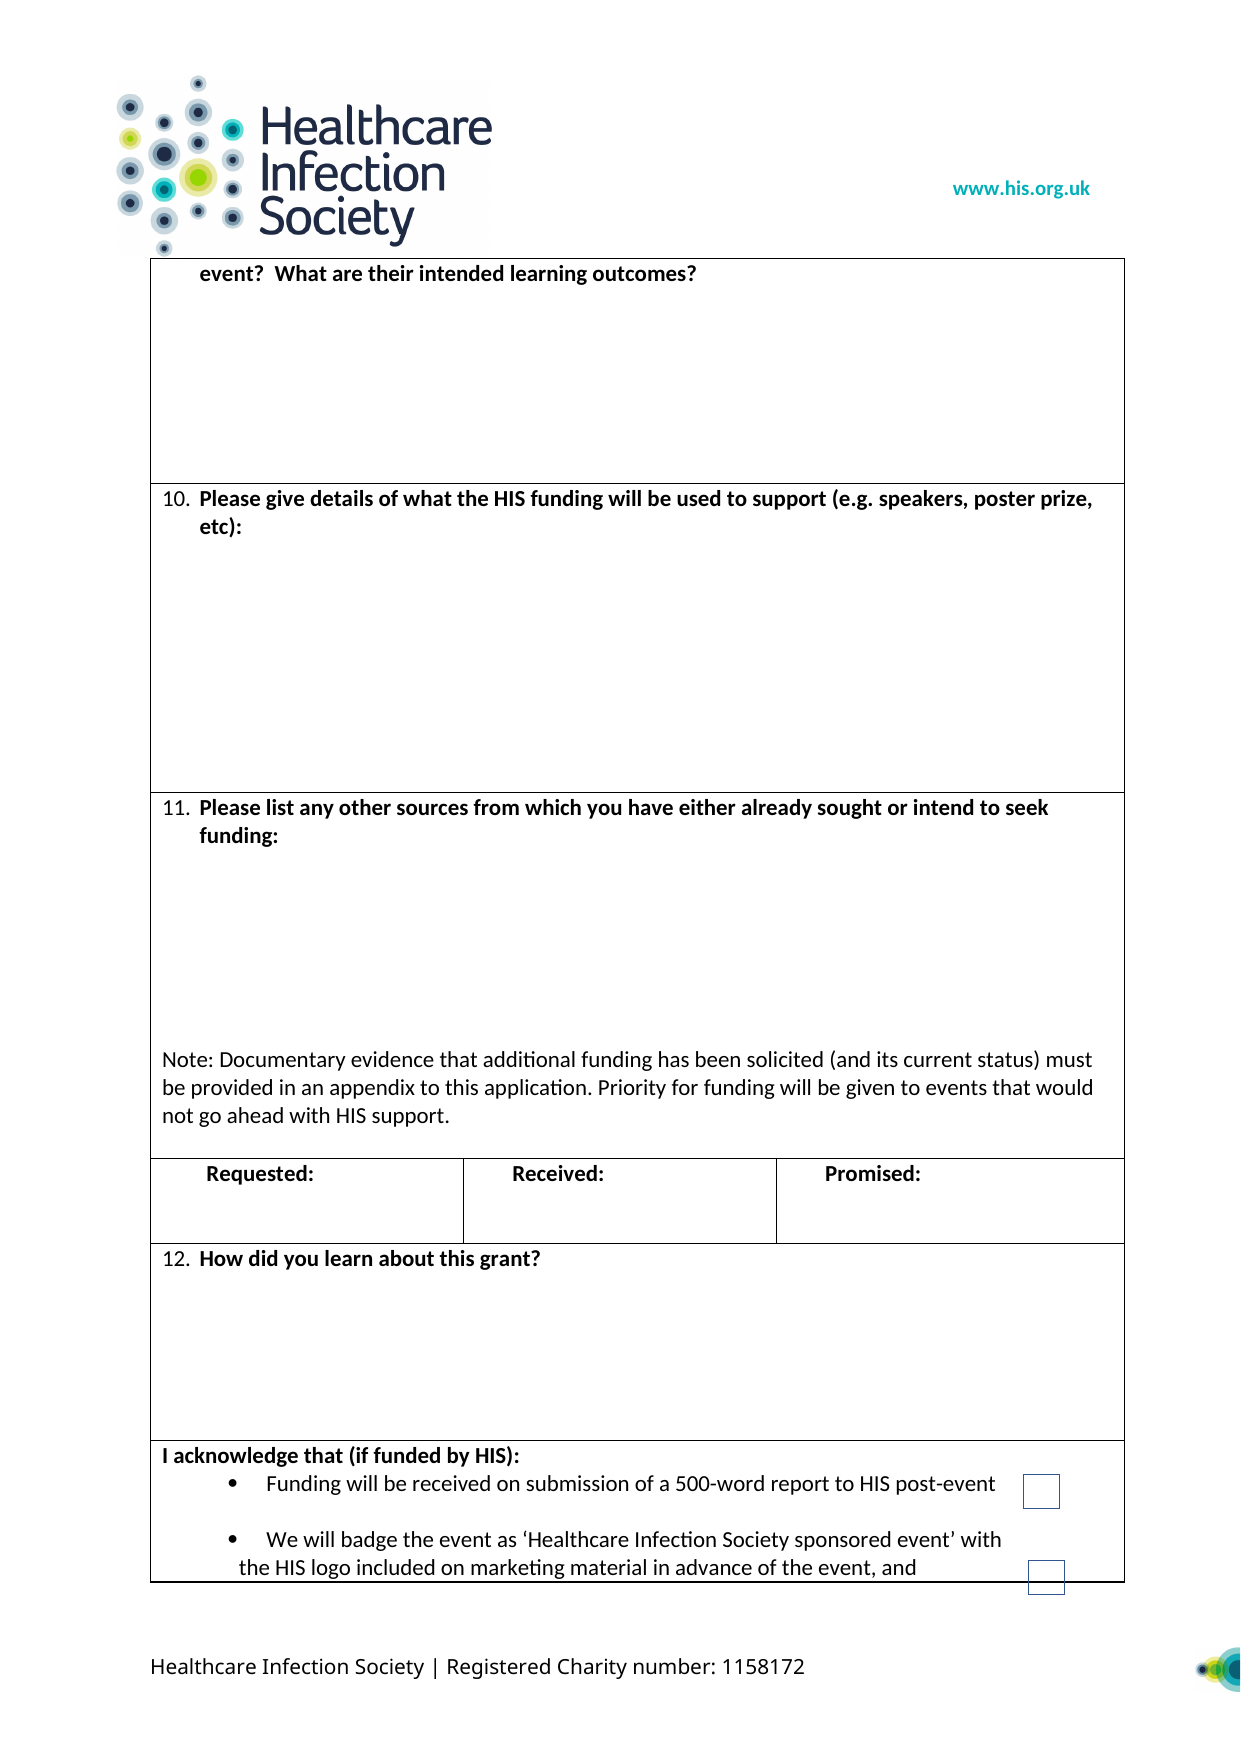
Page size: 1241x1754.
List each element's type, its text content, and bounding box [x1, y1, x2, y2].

table_cell How did you learn about this grant? [151, 1244, 1124, 1440]
table_cell Please give details of what the HIS funding will be used to support (e.g. speakers, poster prize, etc): [151, 484, 1124, 792]
table_cell What is the anticipated professional impact on the healthcare professionals attending the event? What are their intended learning outcomes? [151, 259, 1124, 483]
picture [115, 74, 493, 258]
table_cell Requested: [151, 1159, 463, 1243]
table_cell Promised: [777, 1159, 1124, 1243]
table_cell Received: [464, 1159, 776, 1243]
table_cell Please list any other sources from which you have either already sought or intend to seek funding: Note: Documentary evidence that additional funding has been solicited (and its current status) must be provided in an appendix to this application. Priority for funding will be given to events that would not go ahead with HIS support. [151, 793, 1124, 1158]
picture [1196, 1648, 1241, 1692]
